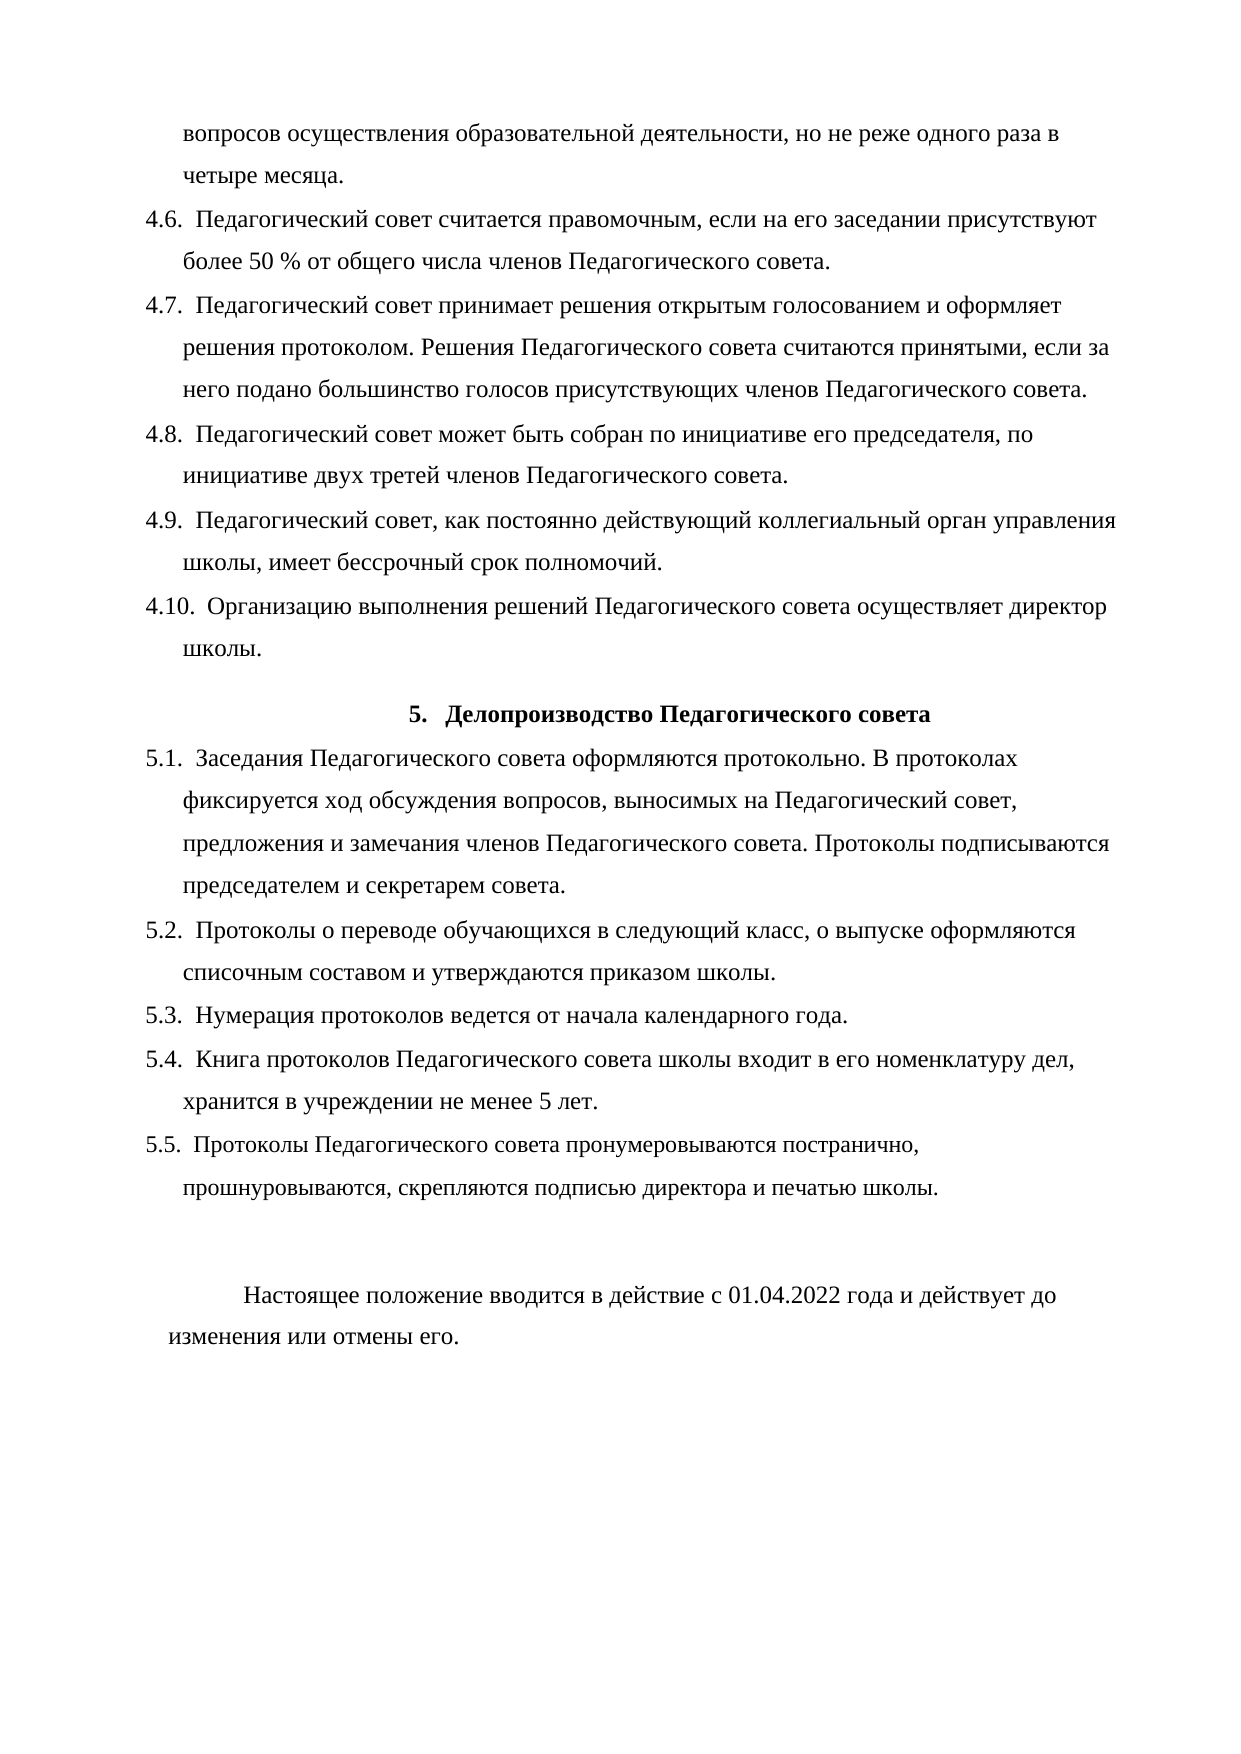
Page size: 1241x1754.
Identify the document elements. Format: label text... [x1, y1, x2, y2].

text 5.2. Протоколы о переводе обучающихся в следующий класс, о выпуске оформляются списочным составом и утверждаются приказом школы. [145, 915, 1096, 985]
text Настоящее положение вводится в действие с 01.04.2022 года и действует до изменения или отмены его. [168, 1280, 1087, 1350]
list Делопроизводство Педагогического совета [408, 699, 1152, 728]
text 5.4. Книга протоколов Педагогического совета школы входит в его номенклатуру дел, хранится в учреждении не менее 5 лет. [145, 1044, 1094, 1114]
text 5.3. Нумерация протоколов ведется от начала календарного года. [145, 1000, 1152, 1028]
text 4.8. Педагогический совет может быть собран по инициативе его председателя, по инициативе двух третей членов Педагогического совета. [145, 419, 1052, 489]
text 4.6. Педагогический совет считается правомочным, если на его заседании присутствуют более 50 % от общего числа членов Педагогического совета. [145, 204, 1117, 274]
text 4.9. Педагогический совет, как постоянно действующий коллегиальный орган управления школы, имеет бессрочный срок полномочий. [145, 505, 1135, 575]
text 5.1. Заседания Педагогического совета оформляются протокольно. В протоколах фиксируется ход обсуждения вопросов, выносимых на Педагогический совет, предложения и замечания членов Педагогического совета. Протоколы подписываются председателем и секретарем совета. [145, 743, 1142, 899]
text 4.7. Педагогический совет принимает решения открытым голосованием и оформляет решения протоколом. Решения Педагогического совета считаются принятыми, если за него подано большинство голосов присутствующих членов Педагогического совета. [145, 290, 1142, 403]
text 5.5. Протоколы Педагогического совета пронумеровываются постранично, прошнуровываются, скрепляются подписью директора и печатью школы. [145, 1130, 1004, 1200]
text 4.10. Организацию выполнения решений Педагогического совета осуществляет директор школы. [145, 591, 1152, 662]
text вопросов осуществления образовательной деятельности, но не реже одного раза в четыре месяца. [183, 118, 1092, 189]
